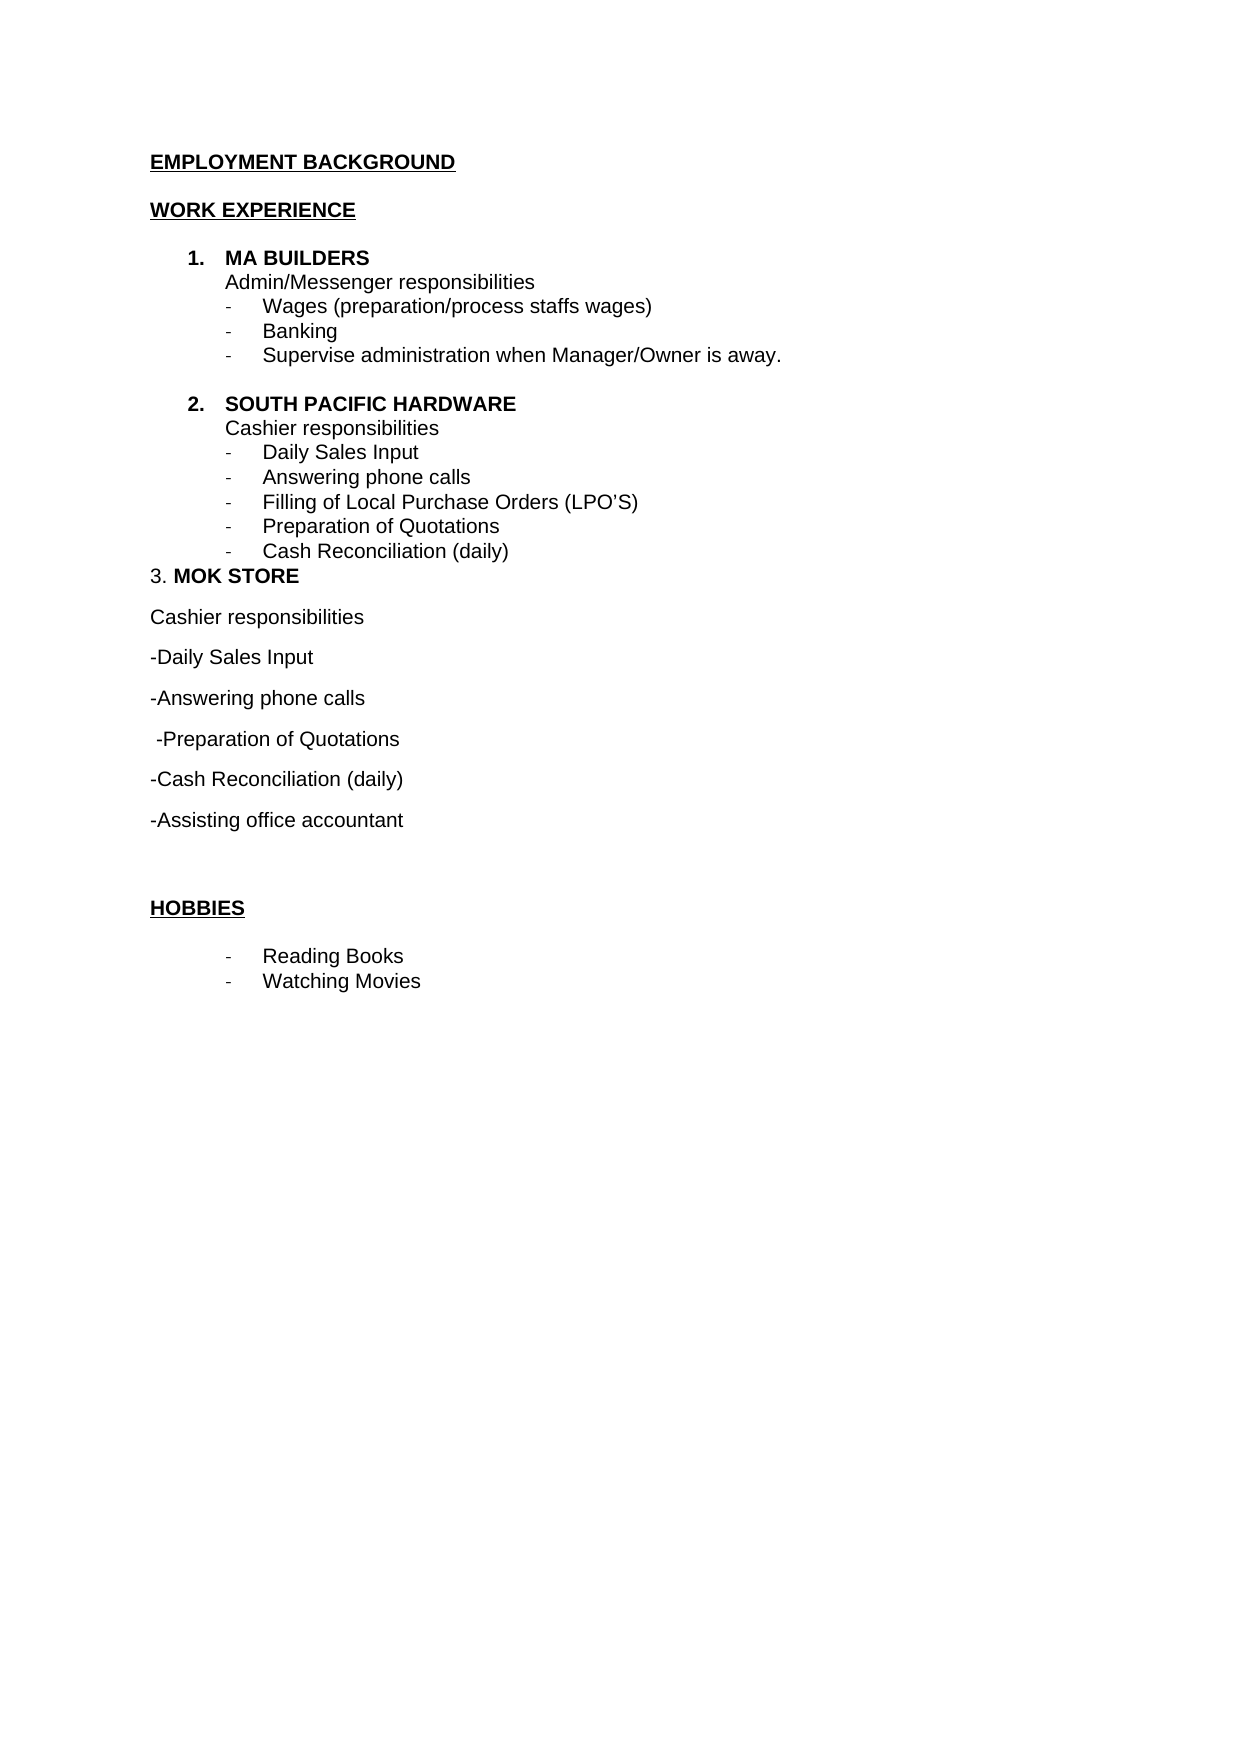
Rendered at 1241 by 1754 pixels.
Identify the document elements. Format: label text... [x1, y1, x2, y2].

list Wages (preparation/process staffs wages) [225, 294, 1090, 318]
text -Preparation of Quotations [150, 726, 1090, 750]
text 3. MOK STORE [150, 564, 1090, 588]
list Reading Books [225, 944, 1090, 969]
text Cashier responsibilities [225, 416, 1090, 440]
text EMPLOYMENT BACKGROUND [150, 150, 1090, 174]
list SOUTH PACIFIC HARDWARE [187, 392, 1090, 416]
list Filling of Local Purchase Orders (LPO’S) [225, 489, 1090, 514]
list Cash Reconciliation (daily) [225, 539, 1090, 564]
list Watching Movies [225, 969, 1090, 994]
list Preparation of Quotations [225, 514, 1090, 539]
list Supervise administration when Manager/Owner is away. [225, 343, 1090, 368]
list MA BUILDERS [187, 246, 1090, 270]
list Banking [225, 318, 1090, 343]
text -Daily Sales Input [150, 645, 1090, 669]
text Admin/Messenger responsibilities [225, 270, 1090, 294]
text -Cash Reconciliation (daily) [150, 767, 1090, 791]
text Cashier responsibilities [150, 604, 1090, 628]
text WORK EXPERIENCE [150, 198, 1090, 222]
text -Answering phone calls [150, 686, 1090, 710]
list Answering phone calls [225, 465, 1090, 489]
list Daily Sales Input [225, 440, 1090, 465]
text -Assisting office accountant [150, 808, 1090, 832]
text HOBBIES [150, 896, 1090, 920]
